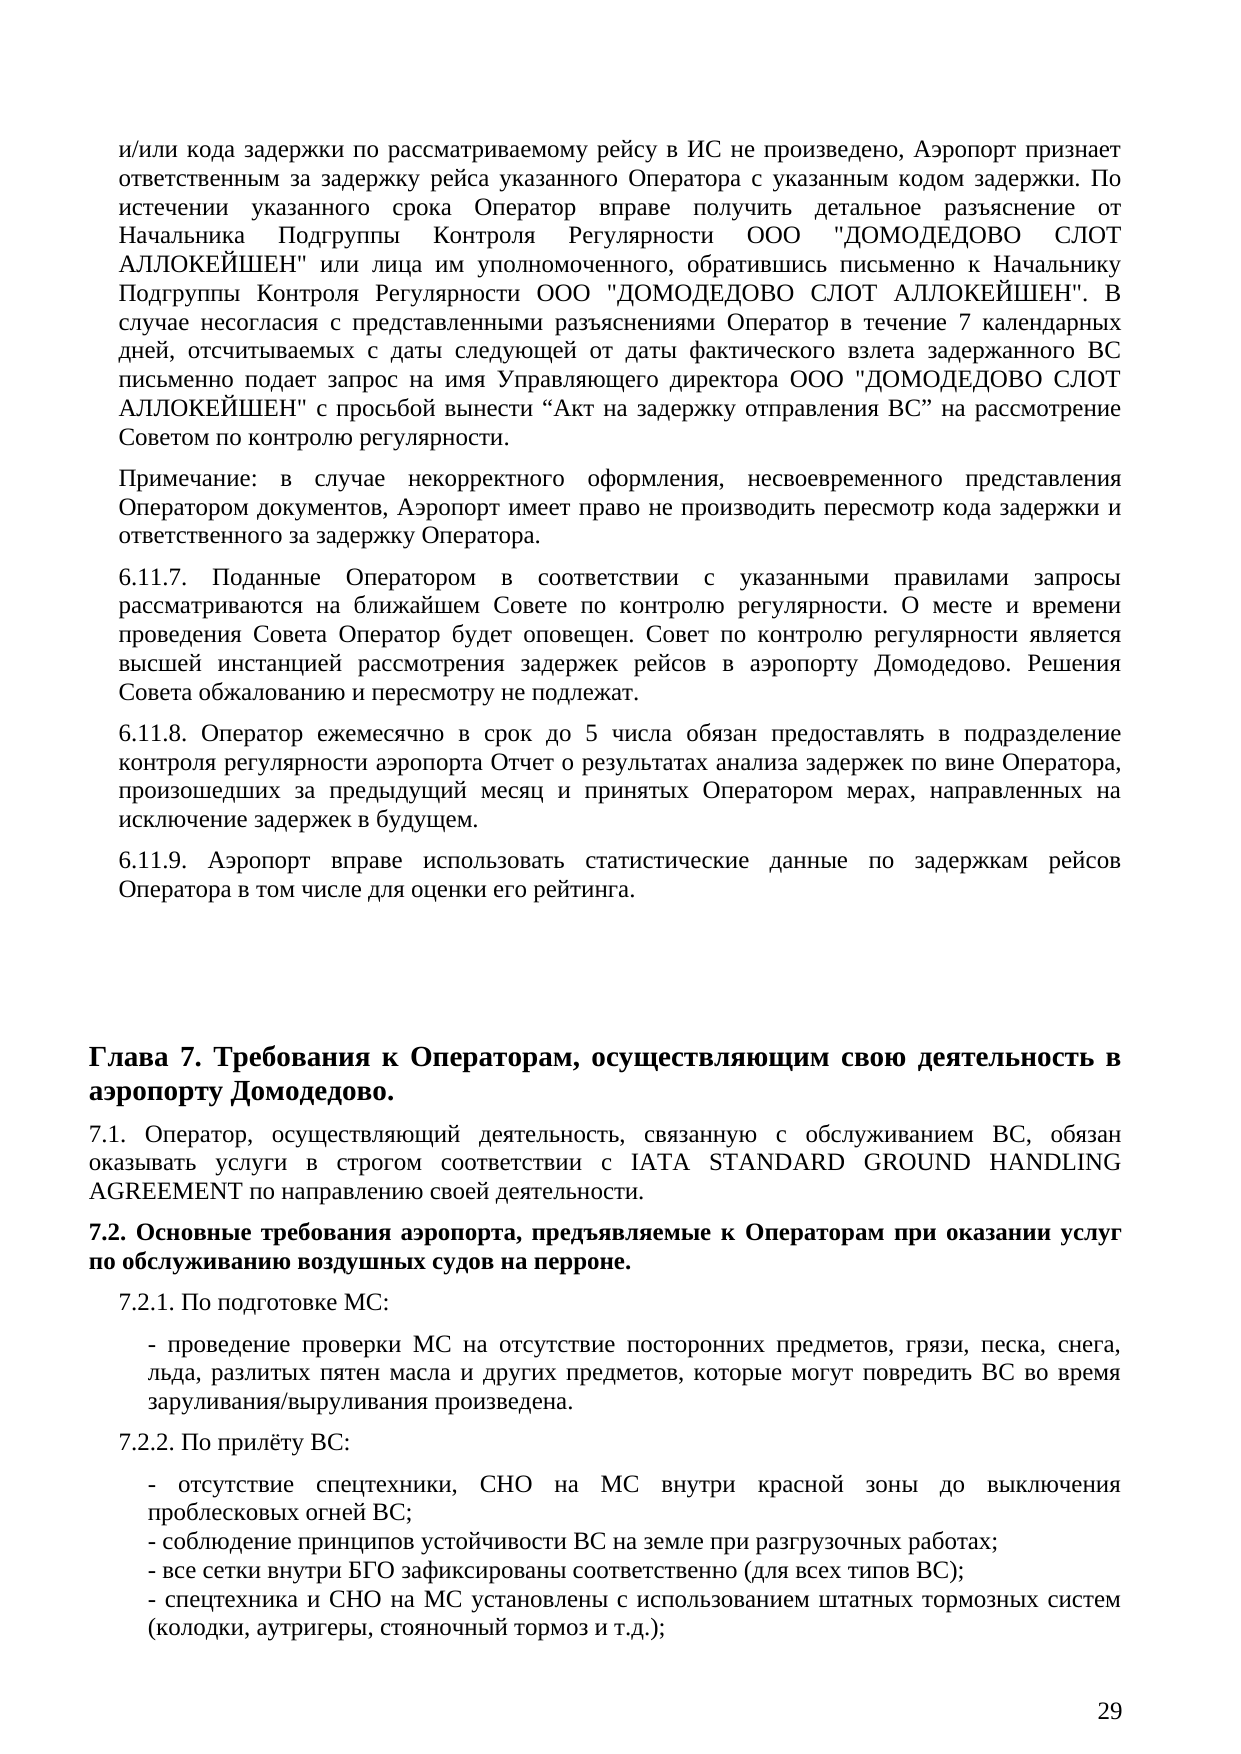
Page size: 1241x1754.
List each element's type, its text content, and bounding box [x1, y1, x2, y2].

text Глава 7. Требования к Операторам, осуществляющим свою деятельность в аэропорту Домодедово. [89, 1039, 1122, 1106]
text 7.1. Оператор, осуществляющий деятельность, связанную с обслуживанием ВС, обязан оказывать услуги в строгом соответствии с IATA STANDARD GROUND HANDLING AGREEMENT по направлению своей деятельности. [89, 1119, 1122, 1205]
list - все сетки внутри БГО зафиксированы соответственно (для всех типов ВС); [148, 1555, 1122, 1584]
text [118, 134, 1122, 450]
text 6.11.7. Поданные Оператором в соответствии с указанными правилами запросы рассматриваются на ближайшем Совете по контролю регулярности. О месте и времени проведения Совета Оператор будет оповещен. Совет по контролю регулярности является высшей инстанцией рассмотрения задержек рейсов в аэропорту Домодедово. Решения Совета обжалованию и пересмотру не подлежат. [118, 562, 1122, 705]
text 6.11.9. Аэропорт вправе использовать статистические данные по задержкам рейсов Оператора в том числе для оценки его рейтинга. [118, 845, 1122, 903]
text Примечание: в случае некорректного оформления, несвоевременного представления Оператором документов, Аэропорт имеет право не производить пересмотр кода задержки и ответственного за задержку Оператора. [118, 463, 1122, 549]
text - проведение проверки МС на отсутствие посторонних предметов, грязи, песка, снега, льда, разлитых пятен масла и других предметов, которые могут повредить ВС во время заруливания/выруливания произведена. [148, 1329, 1122, 1415]
list - соблюдение принципов устойчивости ВС на земле при разгрузочных работах; [148, 1526, 1122, 1555]
list - отсутствие спецтехники, СНО на МС внутри красной зоны до выключения проблесковых огней ВС; [148, 1469, 1122, 1526]
text 7.2. Основные требования аэропорта, предъявляемые к Операторам при оказании услуг по обслуживанию воздушных судов на перроне. [89, 1217, 1122, 1275]
text 7.2.2. По прилёту ВС: [118, 1427, 1122, 1456]
list - спецтехника и СНО на МС установлены с использованием штатных тормозных систем (колодки, аутригеры, стояночный тормоз и т.д.); [148, 1584, 1122, 1641]
text 7.2.1. По подготовке МС: [118, 1287, 1122, 1316]
text 6.11.8. Оператор ежемесячно в срок до 5 числа обязан предоставлять в подразделение контроля регулярности аэропорта Отчет о результатах анализа задержек по вине Оператора, произошедших за предыдущий месяц и принятых Оператором мерах, направленных на исключение задержек в будущем. [118, 718, 1122, 833]
